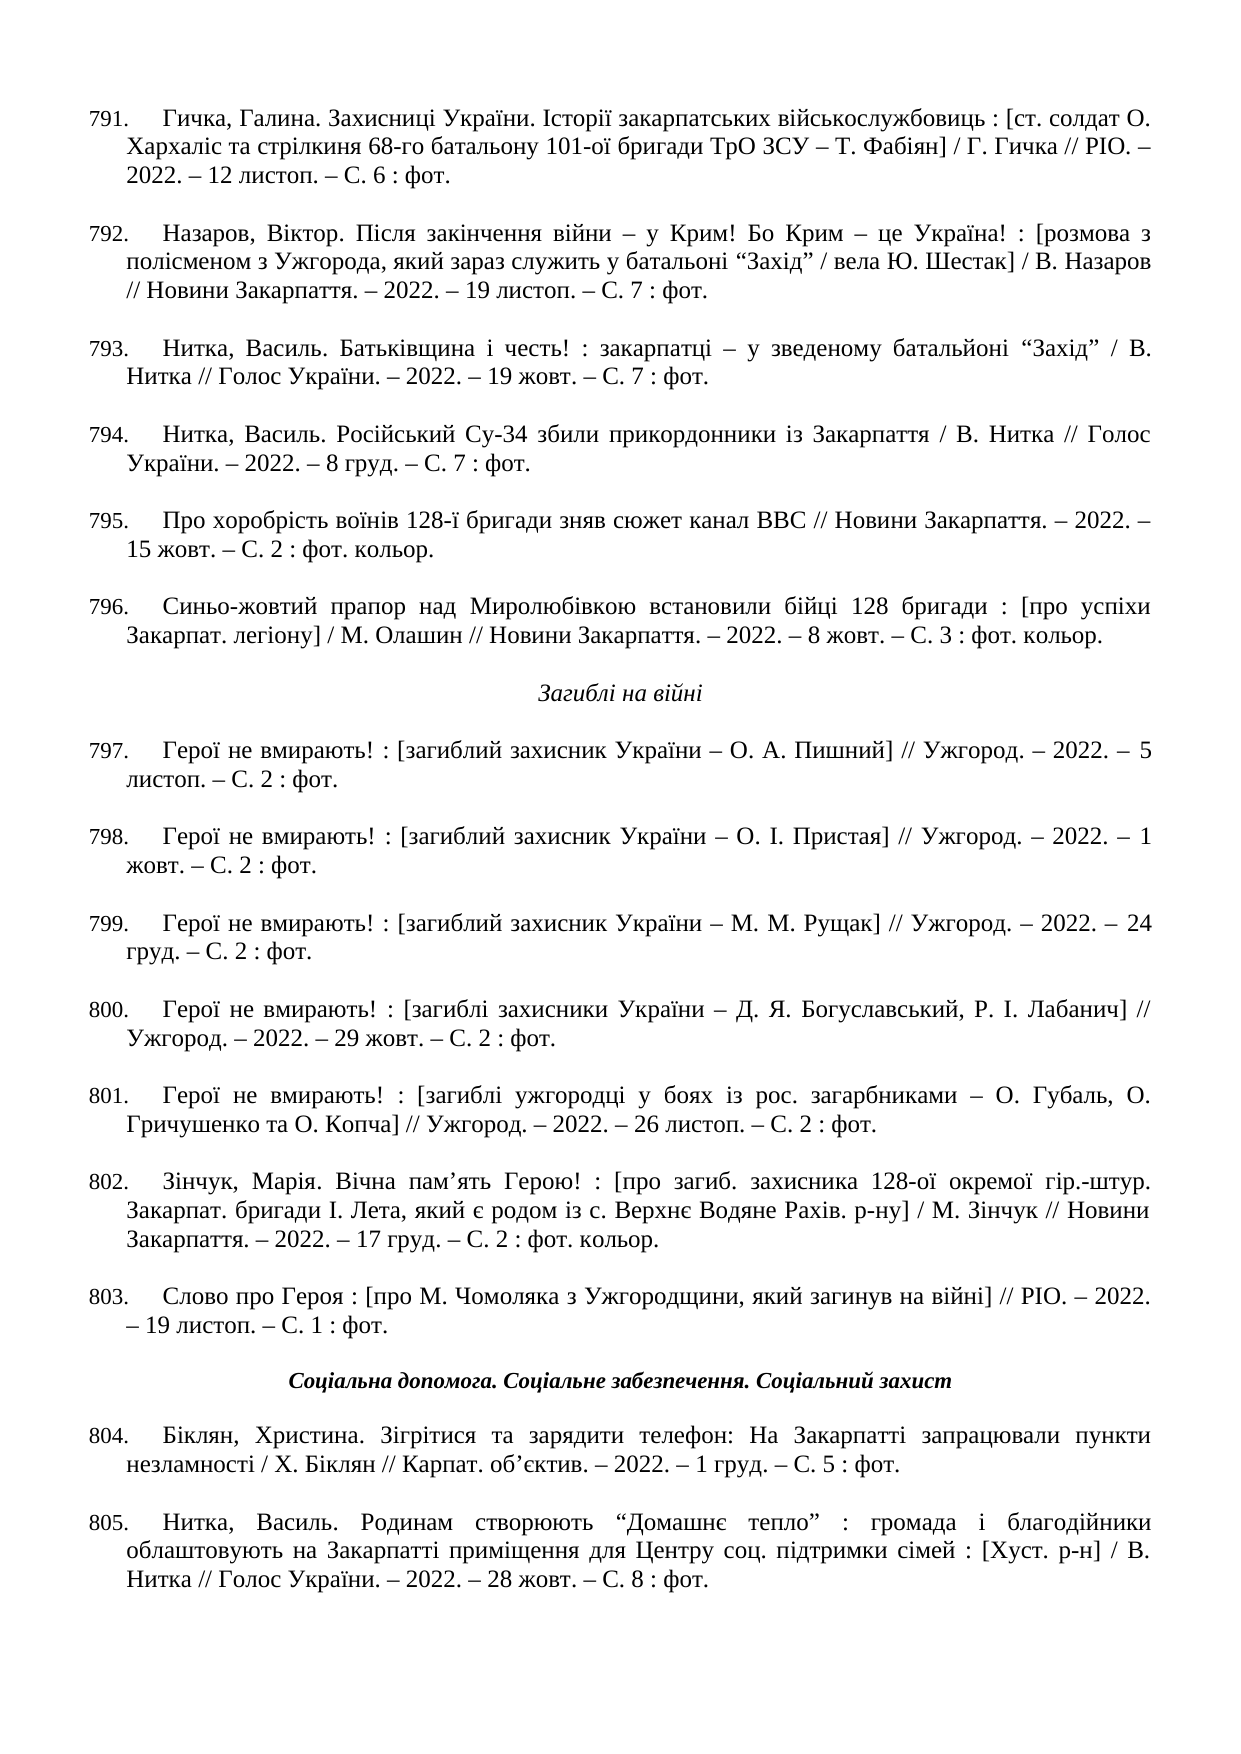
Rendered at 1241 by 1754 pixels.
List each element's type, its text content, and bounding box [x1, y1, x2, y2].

list Слово про Героя : [про М. Чомоляка з Ужгородщини, який загинув на війні] // РІО. – 2022. – 19 листоп. – С. 1 : фот. [89, 1281, 1152, 1339]
list Нитка, Василь. Родинам створюють “Домашнє тепло” : громада і благодійники облаштовують на Закарпатті приміщення для Центру соц. підтримки сімей : [Хуст. р-н] / В. Нитка // Голос України. – 2022. – 28 жовт. – С. 8 : фот. [89, 1507, 1152, 1593]
text Загиблі на війні [89, 678, 1152, 706]
list Нитка, Василь. Батьківщина і честь! : закарпатці – у зведеному батальйоні “Захід” / В. Нитка // Голос України. – 2022. – 19 жовт. – С. 7 : фот. [89, 333, 1152, 390]
text Соціальна допомога. Соціальне забезпечення. Соціальний захист [89, 1368, 1152, 1394]
list Синьо-жовтий прапор над Миролюбівкою встановили бійці 128 бригади : [про успіхи Закарпат. легіону] / М. Олашин // Новини Закарпаття. – 2022. – 8 жовт. – С. 3 : фот. кольор. [89, 591, 1152, 649]
list Герої не вмирають! : [загиблі захисники України – Д. Я. Богуславський, Р. І. Лабанич] // Ужгород. – 2022. – 29 жовт. – С. 2 : фот. [89, 994, 1152, 1051]
list Герої не вмирають! : [загиблий захисник України – О. А. Пишний] // Ужгород. – 2022. – 5 листоп. – С. 2 : фот. [89, 735, 1152, 793]
list Назаров, Віктор. Після закінчення війни – у Крим! Бо Крим – це Україна! : [розмова з полісменом з Ужгорода, який зараз служить у батальоні “Захід” / вела Ю. Шестак] / В. Назаров // Новини Закарпаття. – 2022. – 19 листоп. – С. 7 : фот. [89, 218, 1152, 304]
list Герої не вмирають! : [загиблі ужгородці у боях із рос. загарбниками – О. Губаль, О. Гричушенко та О. Копча] // Ужгород. – 2022. – 26 листоп. – С. 2 : фот. [89, 1080, 1152, 1138]
list Герої не вмирають! : [загиблий захисник України – М. М. Рущак] // Ужгород. – 2022. – 24 груд. – С. 2 : фот. [89, 908, 1152, 965]
list Зінчук, Марія. Вічна пам’ять Герою! : [про загиб. захисника 128-ої окремої гір.-штур. Закарпат. бригади І. Лета, який є родом із с. Верхнє Водяне Рахів. р-ну] / М. Зінчук // Новини Закарпаття. – 2022. – 17 груд. – С. 2 : фот. кольор. [89, 1166, 1152, 1253]
list Про хоробрість воїнів 128-ї бригади зняв сюжет канал ВВС // Новини Закарпаття. – 2022. – 15 жовт. – С. 2 : фот. кольор. [89, 505, 1152, 563]
list Біклян, Христина. Зігрітися та зарядити телефон: На Закарпатті запрацювали пункти незламності / Х. Біклян // Карпат. об’єктив. – 2022. – 1 груд. – С. 5 : фот. [89, 1420, 1152, 1478]
list Гичка, Галина. Захисниці України. Історії закарпатських військослужбовиць : [ст. солдат О. Хархаліс та стрілкиня 68-го батальону 101-ої бригади ТрО ЗСУ – Т. Фабіян] / Г. Гичка // РІО. – 2022. – 12 листоп. – С. 6 : фот. [89, 103, 1152, 189]
list Герої не вмирають! : [загиблий захисник України – О. І. Пристая] // Ужгород. – 2022. – 1 жовт. – С. 2 : фот. [89, 821, 1152, 879]
list Нитка, Василь. Російський Су-34 збили прикордонники із Закарпаття / В. Нитка // Голос України. – 2022. – 8 груд. – С. 7 : фот. [89, 419, 1152, 476]
